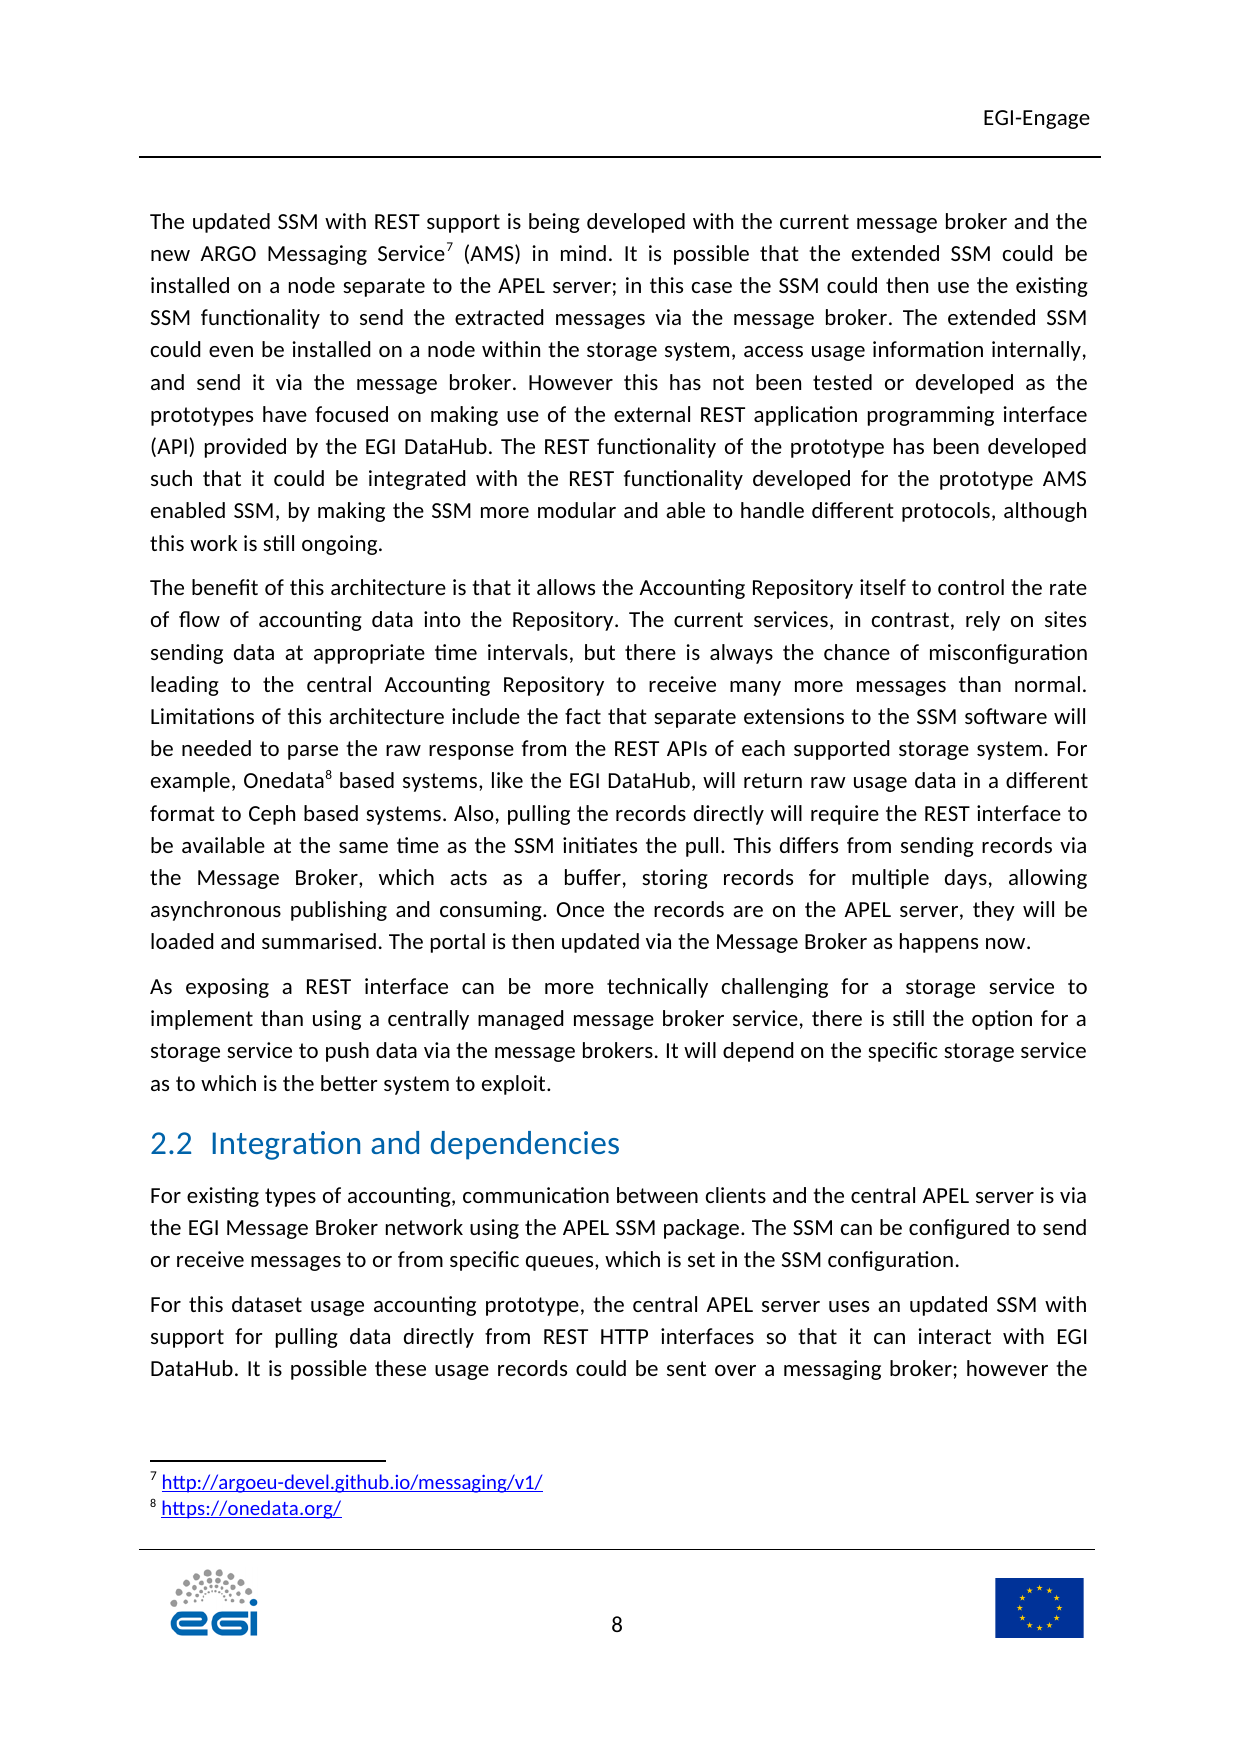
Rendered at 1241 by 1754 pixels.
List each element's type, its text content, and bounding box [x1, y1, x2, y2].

subtitle Integration and dependencies [150, 1122, 1090, 1162]
picture [995, 1578, 1084, 1638]
text As exposing a REST interface can be more technically challenging for a storage service to implement than using a centrally managed message broker service, there is still the option for a storage service to push data via the message brokers. It will depend on the specific storage service as to which is the better system to exploit. [150, 972, 1090, 1097]
picture [150, 1567, 276, 1638]
text The updated SSM with REST support is being developed with the current message broker and the new ARGO Messaging Service (AMS) in mind. It is possible that the extended SSM could be installed on a node separate to the APEL server; in this case the SSM could then use the existing SSM functionality to send the extracted messages via the message broker. The extended SSM could even be installed on a node within the storage system, access usage information internally, and send it via the message broker. However this has not been tested or developed as the prototypes have focused on making use of the external REST application programming interface (API) provided by the EGI DataHub. The REST functionality of the prototype has been developed such that it could be integrated with the REST functionality developed for the prototype AMS enabled SSM, by making the SSM more modular and able to handle different protocols, although this work is still ongoing. [150, 207, 1090, 557]
text The benefit of this architecture is that it allows the Accounting Repository itself to control the rate of flow of accounting data into the Repository. The current services, in contrast, rely on sites sending data at appropriate time intervals, but there is always the chance of misconfiguration leading to the central Accounting Repository to receive many more messages than normal. Limitations of this architecture include the fact that separate extensions to the SSM software will be needed to parse the raw response from the REST APIs of each supported storage system. For example, Onedata based systems, like the EGI DataHub, will return raw usage data in a different format to Ceph based systems. Also, pulling the records directly will require the REST interface to be available at the same time as the SSM initiates the pull. This differs from sending records via the Message Broker, which acts as a buffer, storing records for multiple days, allowing asynchronous publishing and consuming. Once the records are on the APEL server, they will be loaded and summarised. The portal is then updated via the Message Broker as happens now. [150, 573, 1090, 955]
text For existing types of accounting, communication between clients and the central APEL server is via the EGI Message Broker network using the APEL SSM package. The SSM can be configured to send or receive messages to or from specific queues, which is set in the SSM configuration. [150, 1181, 1090, 1273]
